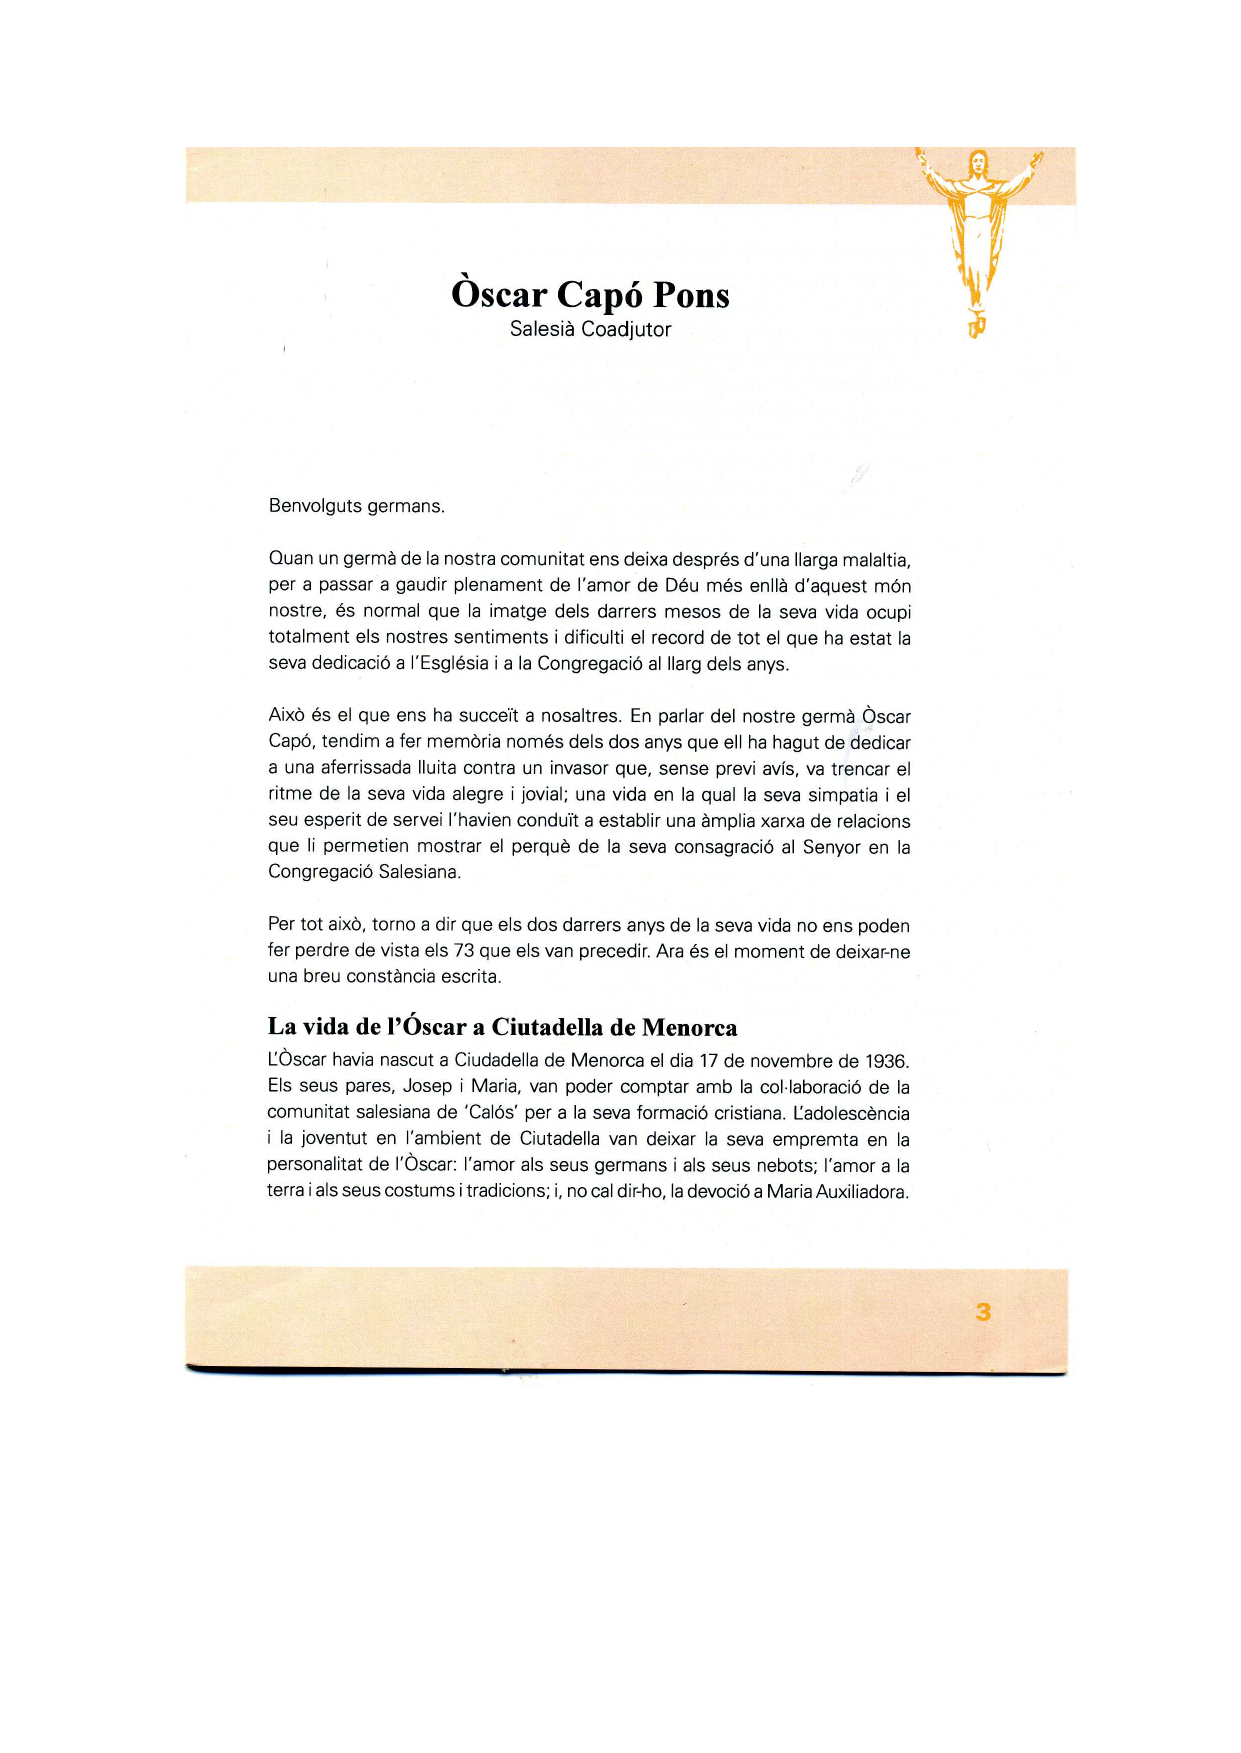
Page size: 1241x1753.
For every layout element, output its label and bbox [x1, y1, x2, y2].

picture [177, 147, 1078, 1386]
